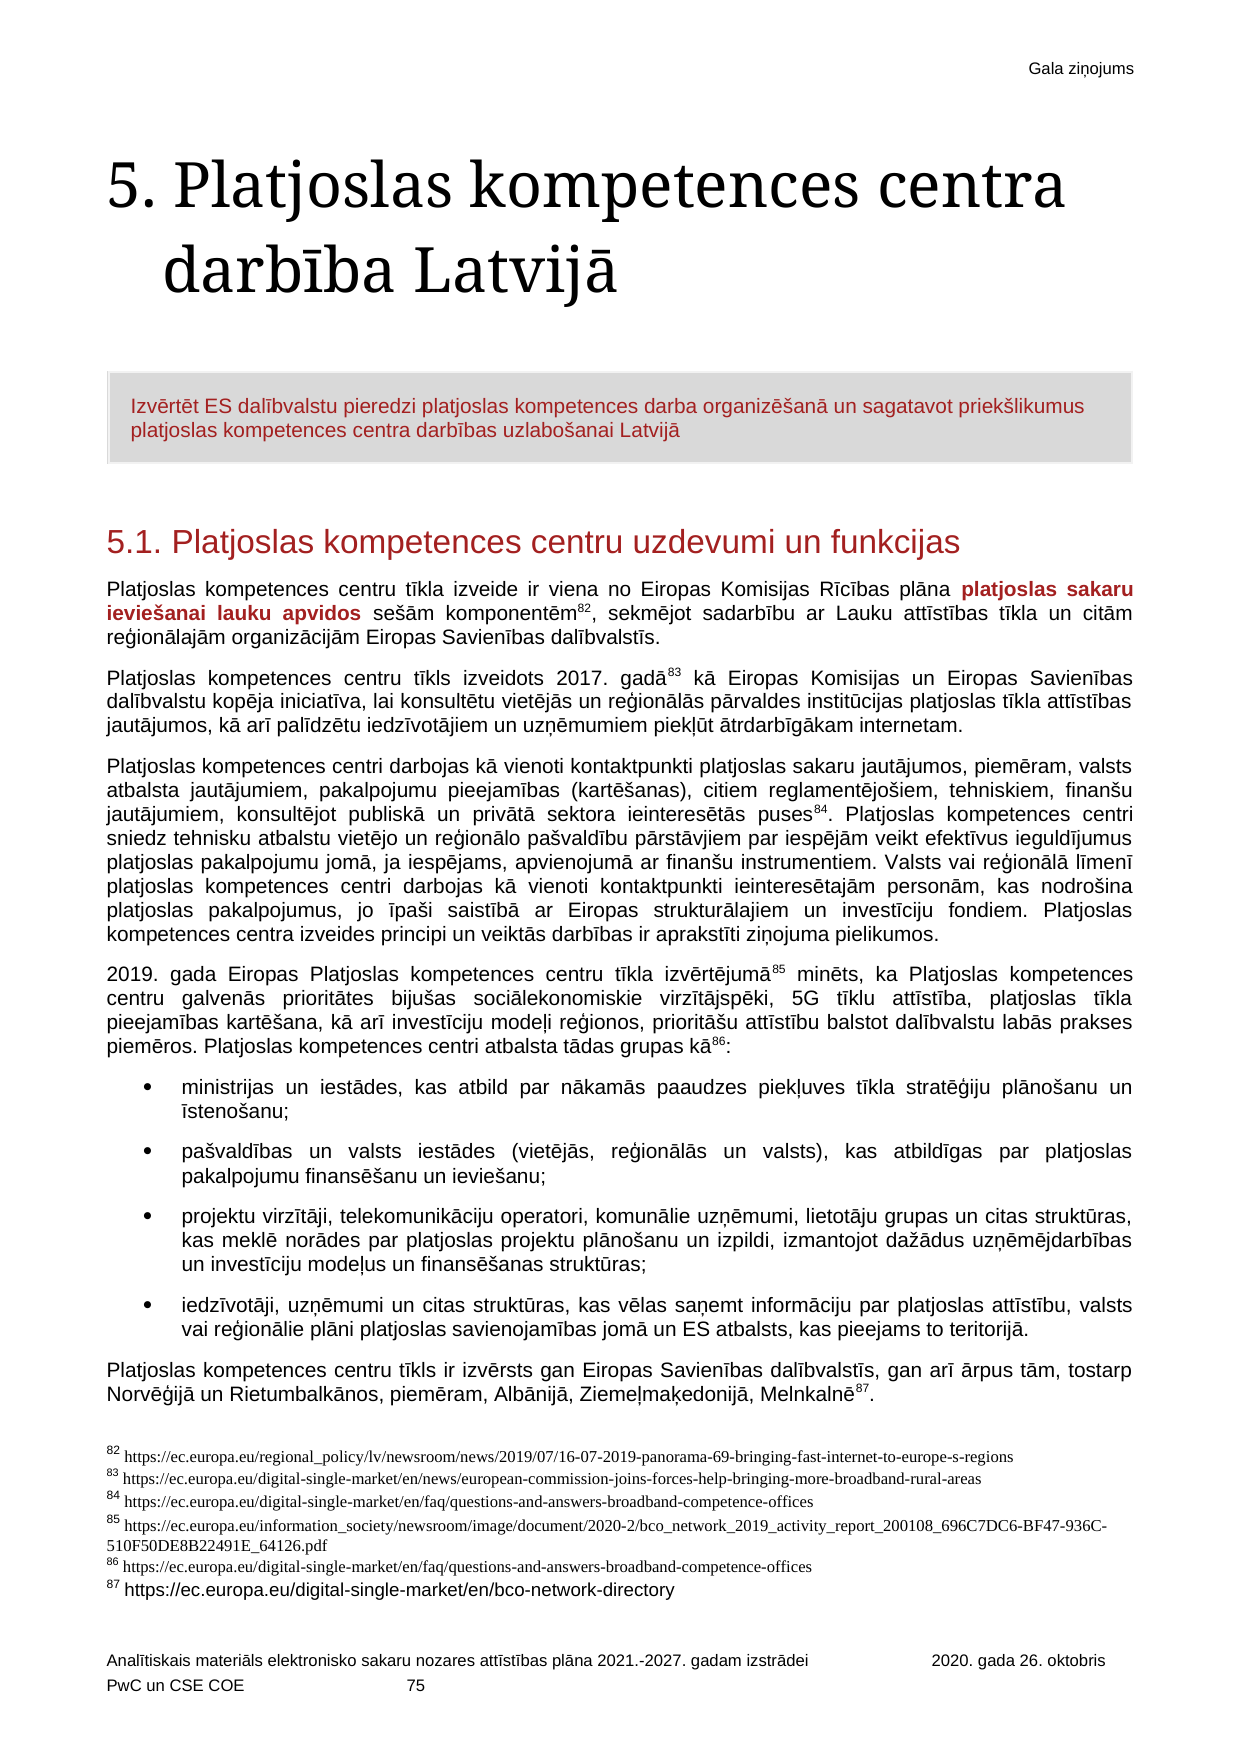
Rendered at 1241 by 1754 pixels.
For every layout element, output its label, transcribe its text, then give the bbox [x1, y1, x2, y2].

text 2019. gada Eiropas Platjoslas kompetences centru tīkla izvērtējumā minēts, ka Platjoslas kompetences centru galvenās prioritātes bijušas sociālekonomiskie virzītājspēki, 5G tīklu attīstība, platjoslas tīkla pieejamības kartēšana, kā arī investīciju modeļi reģionos, prioritāšu attīstību balstot dalībvalstu labās prakses piemēros. Platjoslas kompetences centri atbalsta tādas grupas kā: [106, 962, 1134, 1058]
text Platjoslas kompetences centru tīkla izveide ir viena no Eiropas Komisijas Rīcības plāna platjoslas sakaru ieviešanai lauku apvidos sešām komponentēm, sekmējot sadarbību ar Lauku attīstības tīkla un citām reģionālajām organizācijām Eiropas Savienības dalībvalstīs. [106, 577, 1134, 649]
text Izvērtēt ES dalībvalstu pieredzi platjoslas kompetences darba organizēšanā un sagatavot priekšlikumus platjoslas kompetences centra darbības uzlabošanai Latvijā [110, 373, 1131, 462]
list pašvaldības un valsts iestādes (vietējās, reģionālās un valsts), kas atbildīgas par platjoslas pakalpojumu finansēšanu un ieviešanu; [144, 1139, 1134, 1187]
list ministrijas un iestādes, kas atbild par nākamās paaudzes piekļuves tīkla stratēģiju plānošanu un īstenošanu; [144, 1075, 1134, 1123]
list projektu virzītāji, telekomunikāciju operatori, komunālie uzņēmumi, lietotāju grupas un citas struktūras, kas meklē norādes par platjoslas projektu plānošanu un izpildi, izmantojot dažādus uzņēmējdarbības un investīciju modeļus un finansēšanas struktūras; [144, 1204, 1134, 1276]
text Platjoslas kompetences centri darbojas kā vienoti kontaktpunkti platjoslas sakaru jautājumos, piemēram, valsts atbalsta jautājumiem, pakalpojumu pieejamības (kartēšanas), citiem reglamentējošiem, tehniskiem, finanšu jautājumiem, konsultējot publiskā un privātā sektora ieinteresētās puses. Platjoslas kompetences centri sniedz tehnisku atbalstu vietējo un reģionālo pašvaldību pārstāvjiem par iespējām veikt efektīvus ieguldījumus platjoslas pakalpojumu jomā, ja iespējams, apvienojumā ar finanšu instrumentiem. Valsts vai reģionālā līmenī platjoslas kompetences centri darbojas kā vienoti kontaktpunkti ieinteresētajām personām, kas nodrošina platjoslas pakalpojumus, jo īpaši saistībā ar Eiropas strukturālajiem un investīciju fondiem. Platjoslas kompetences centra izveides principi un veiktās darbības ir aprakstīti ziņojuma pielikumos. [106, 754, 1134, 946]
text Platjoslas kompetences centru tīkls izveidots 2017. gadā kā Eiropas Komisijas un Eiropas Savienības dalībvalstu kopēja iniciatīva, lai konsultētu vietējās un reģionālās pārvaldes institūcijas platjoslas tīkla attīstības jautājumos, kā arī palīdzētu iedzīvotājiem un uzņēmumiem piekļūt ātrdarbīgākam internetam. [106, 665, 1134, 737]
list iedzīvotāji, uzņēmumi un citas struktūras, kas vēlas saņemt informāciju par platjoslas attīstību, valsts vai reģionālie plāni platjoslas savienojamības jomā un ES atbalsts, kas pieejams to teritorijā. [144, 1293, 1134, 1341]
subtitle Platjoslas kompetences centra darbība Latvijā [106, 141, 1134, 311]
text Platjoslas kompetences centru tīkls ir izvērsts gan Eiropas Savienības dalībvalstīs, gan arī ārpus tām, tostarp Norvēģijā un Rietumbalkānos, piemēram, Albānijā, Ziemeļmaķedonijā, Melnkalnē. [106, 1357, 1134, 1405]
subtitle Platjoslas kompetences centru uzdevumi un funkcijas [106, 522, 1134, 560]
